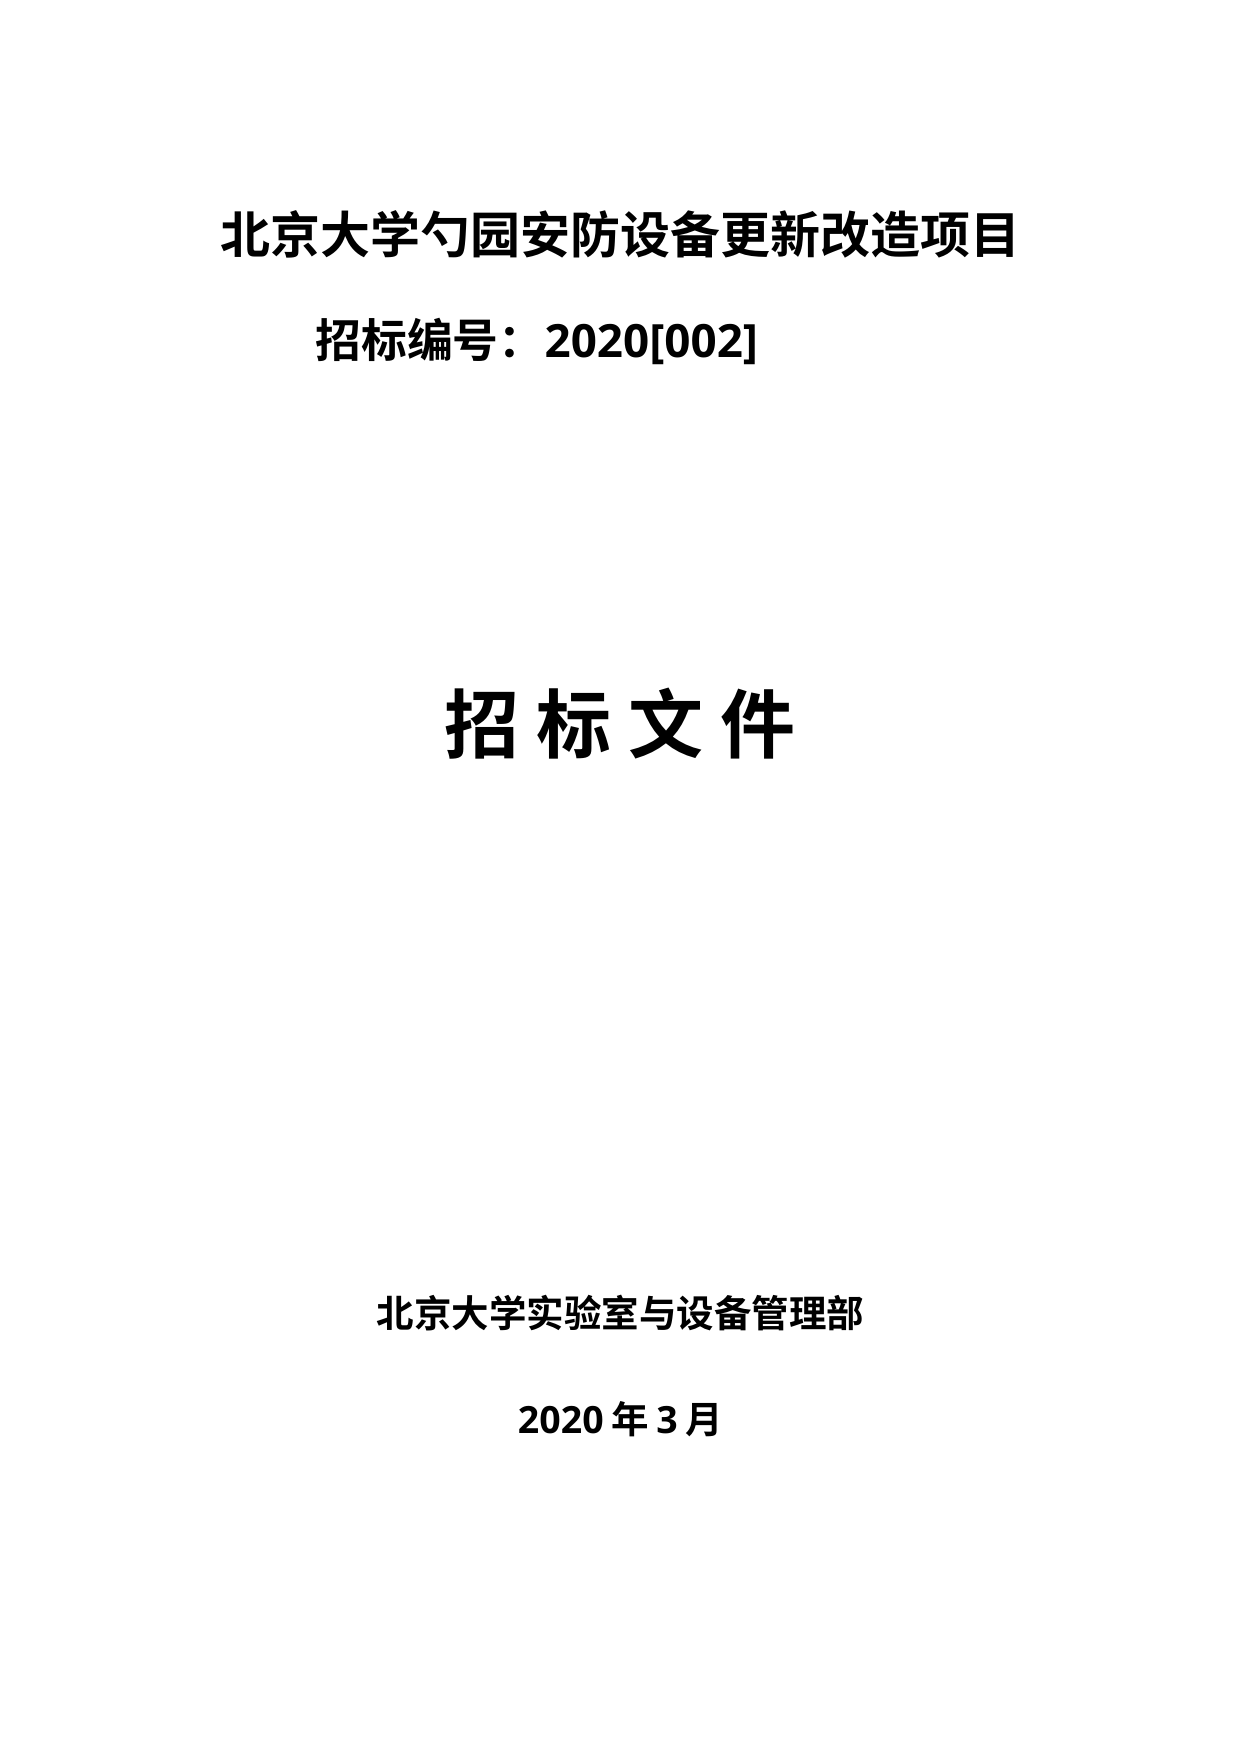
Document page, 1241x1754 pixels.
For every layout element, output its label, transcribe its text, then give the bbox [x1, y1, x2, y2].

text 招 标 文 件 [177, 665, 1063, 774]
text 北京大学实验室与设备管理部 [177, 1284, 1063, 1338]
text 招标编号：2020[002] [177, 304, 1063, 371]
text 北京大学勺园安防设备更新改造项目 [177, 196, 1063, 268]
text 2020年3月 [177, 1389, 1063, 1444]
